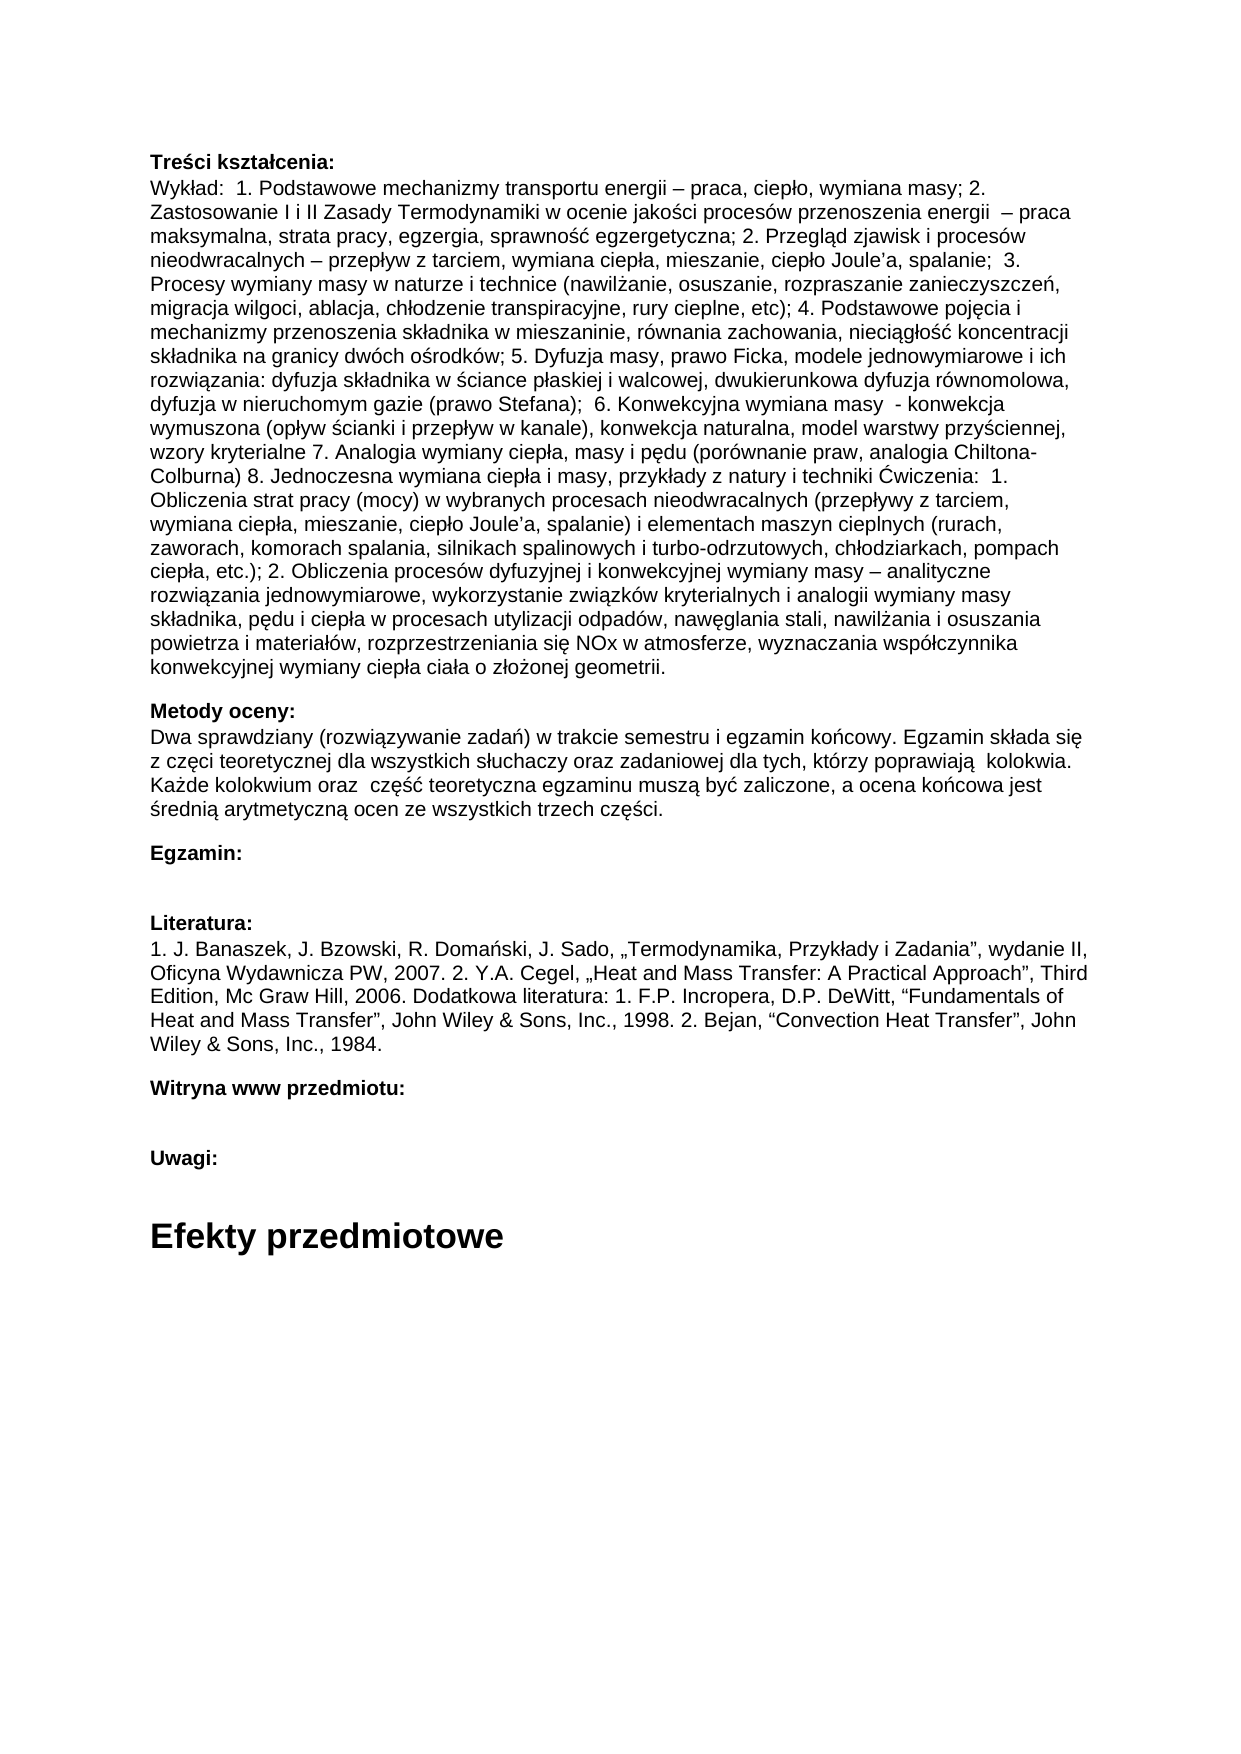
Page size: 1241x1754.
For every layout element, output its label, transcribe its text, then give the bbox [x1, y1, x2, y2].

text Treści kształcenia: [150, 150, 1090, 174]
text Witryna www przedmiotu: [150, 1076, 1090, 1100]
subtitle Efekty przedmiotowe [150, 1216, 1090, 1256]
text Metody oceny: [150, 699, 1090, 723]
text 1. J. Banaszek, J. Bzowski, R. Domański, J. Sado, „Termodynamika, Przykłady i Zadania”, wydanie II, Oficyna Wydawnicza PW, 2007. 2. Y.A. Cegel, „Heat and Mass Transfer: A Practical Approach”, Third Edition, Mc Graw Hill, 2006. Dodatkowa literatura: 1. F.P. Incropera, D.P. DeWitt, “Fundamentals of Heat and Mass Transfer”, John Wiley & Sons, Inc., 1998. 2. Bejan, “Convection Heat Transfer”, John Wiley & Sons, Inc., 1984. [150, 936, 1090, 1056]
text Egzamin: [150, 841, 1090, 864]
text Dwa sprawdziany (rozwiązywanie zadań) w trakcie semestru i egzamin końcowy. Egzamin składa się z częci teoretycznej dla wszystkich słuchaczy oraz zadaniowej dla tych, którzy poprawiają kolokwia. Każde kolokwium oraz część teoretyczna egzaminu muszą być zaliczone, a ocena końcowa jest średnią arytmetyczną ocen ze wszystkich trzech części. [150, 725, 1090, 821]
text Uwagi: [150, 1146, 1090, 1170]
text Literatura: [150, 910, 1090, 934]
text Wykład: 1. Podstawowe mechanizmy transportu energii – praca, ciepło, wymiana masy; 2. Zastosowanie I i II Zasady Termodynamiki w ocenie jakości procesów przenoszenia energii – praca maksymalna, strata pracy, egzergia, sprawność egzergetyczna; 2. Przegląd zjawisk i procesów nieodwracalnych – przepływ z tarciem, wymiana ciepła, mieszanie, ciepło Joule’a, spalanie; 3. Procesy wymiany masy w naturze i technice (nawilżanie, osuszanie, rozpraszanie zanieczyszczeń, migracja wilgoci, ablacja, chłodzenie transpiracyjne, rury cieplne, etc); 4. Podstawowe pojęcia i mechanizmy przenoszenia składnika w mieszaninie, równania zachowania, nieciągłość koncentracji składnika na granicy dwóch ośrodków; 5. Dyfuzja masy, prawo Ficka, modele jednowymiarowe i ich rozwiązania: dyfuzja składnika w ściance płaskiej i walcowej, dwukierunkowa dyfuzja równomolowa, dyfuzja w nieruchomym gazie (prawo Stefana); 6. Konwekcyjna wymiana masy - konwekcja wymuszona (opływ ścianki i przepływ w kanale), konwekcja naturalna, model warstwy przyściennej, wzory kryterialne 7. Analogia wymiany ciepła, masy i pędu (porównanie praw, analogia Chiltona-Colburna) 8. Jednoczesna wymiana ciepła i masy, przykłady z natury i techniki Ćwiczenia: 1. Obliczenia strat pracy (mocy) w wybranych procesach nieodwracalnych (przepływy z tarciem, wymiana ciepła, mieszanie, ciepło Joule’a, spalanie) i elementach maszyn cieplnych (rurach, zaworach, komorach spalania, silnikach spalinowych i turbo-odrzutowych, chłodziarkach, pompach ciepła, etc.); 2. Obliczenia procesów dyfuzyjnej i konwekcyjnej wymiany masy – analityczne rozwiązania jednowymiarowe, wykorzystanie związków kryterialnych i analogii wymiany masy składnika, pędu i ciepła w procesach utylizacji odpadów, nawęglania stali, nawilżania i osuszania powietrza i materiałów, rozprzestrzeniania się NOx w atmosferze, wyznaczania współczynnika konwekcyjnej wymiany ciepła ciała o złożonej geometrii. [150, 176, 1090, 679]
